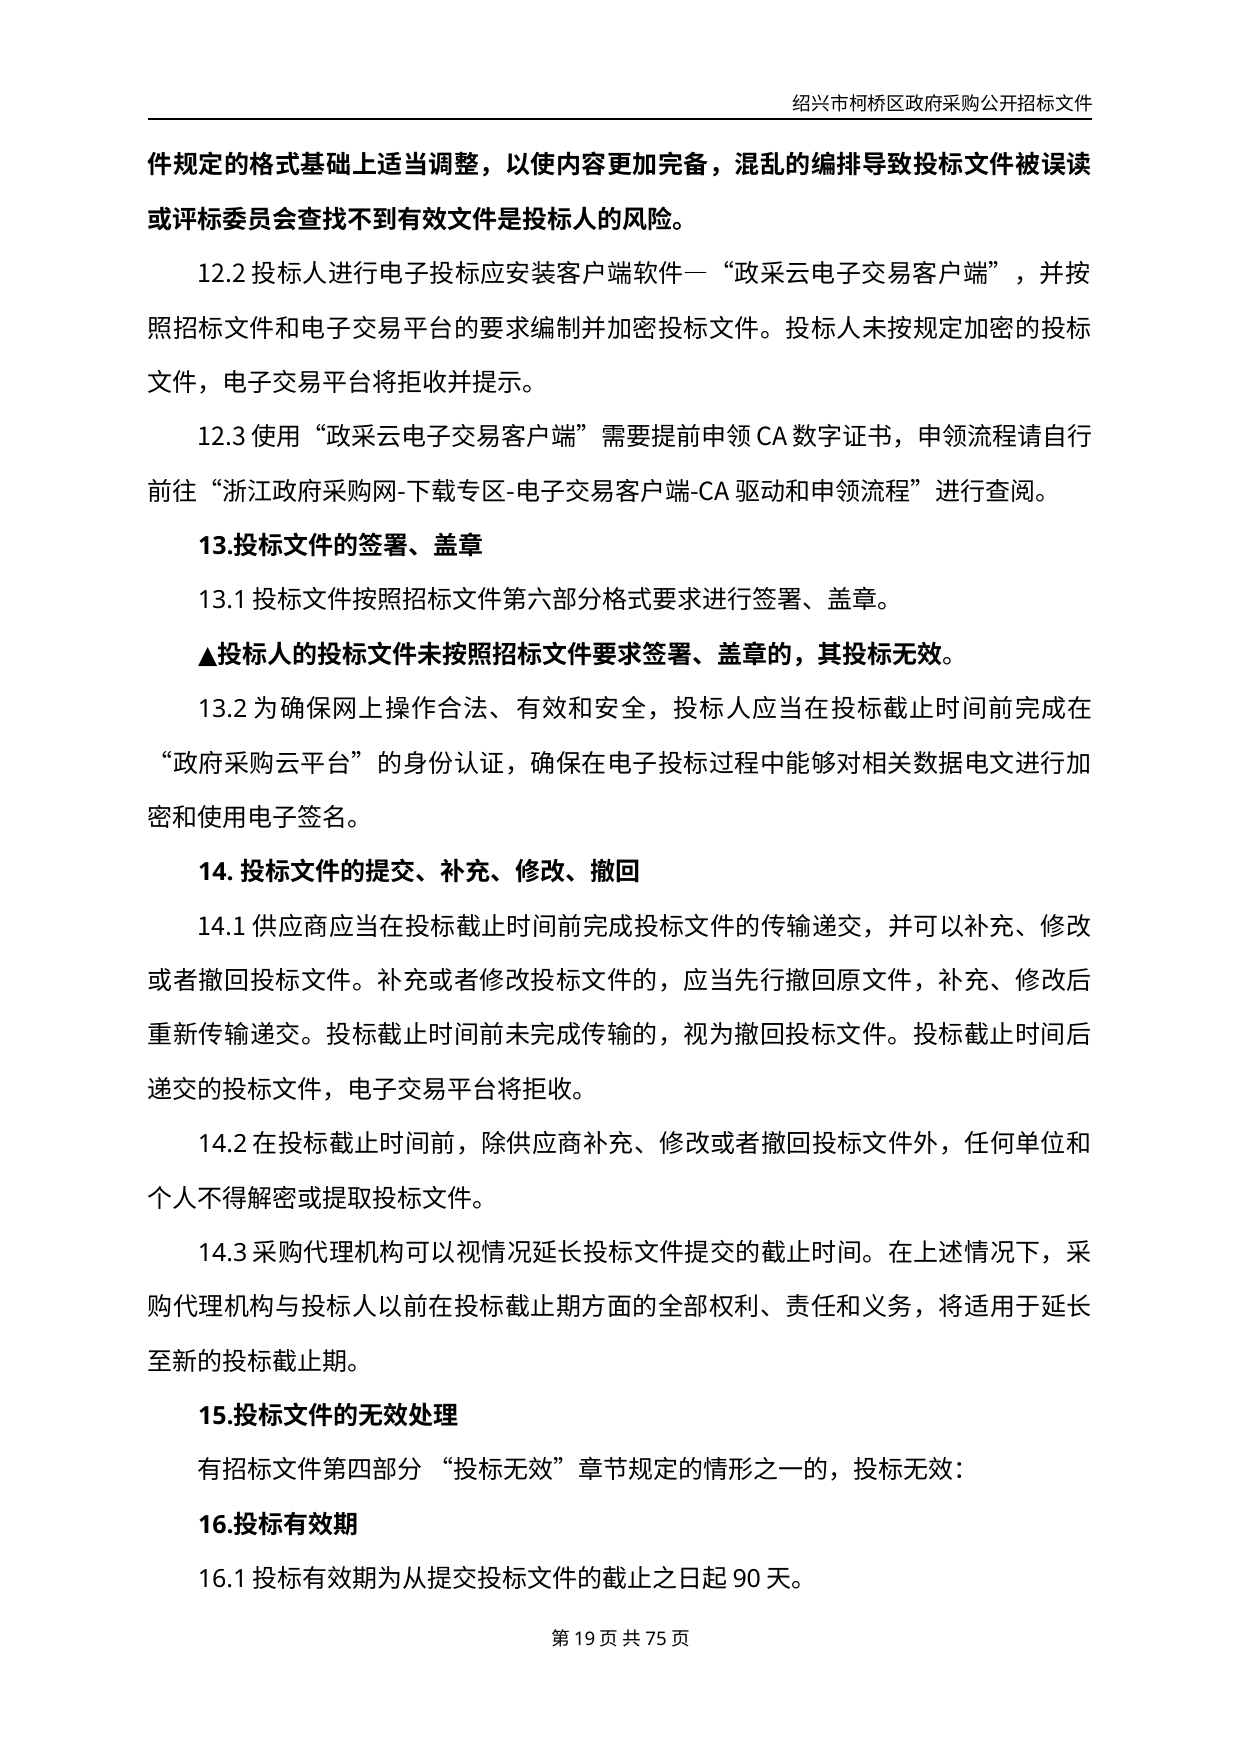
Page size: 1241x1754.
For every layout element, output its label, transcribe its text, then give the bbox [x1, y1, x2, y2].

text 12.3使用“政采云电子交易客户端”需要提前申领CA数字证书，申领流程请自行前往“浙江政府采购网-下载专区-电子交易客户端-CA驱动和申领流程”进行查阅。 [148, 417, 1092, 507]
text 16.1投标有效期为从提交投标文件的截止之日起90天。 [148, 1559, 1092, 1595]
text 12.2投标人进行电子投标应安装客户端软件—“政采云电子交易客户端”，并按照招标文件和电子交易平台的要求编制并加密投标文件。投标人未按规定加密的投标文件，电子交易平台将拒收并提示。 [148, 254, 1092, 399]
text 14. 投标文件的提交、补充、修改、撤回 [148, 852, 1092, 888]
text 14.2在投标截止时间前，除供应商补充、修改或者撤回投标文件外，任何单位和个人不得解密或提取投标文件。 [148, 1124, 1092, 1214]
text 15.投标文件的无效处理 [148, 1396, 1092, 1432]
text 有招标文件第四部分 “投标无效”章节规定的情形之一的，投标无效： [148, 1450, 1092, 1486]
text 16.投标有效期 [148, 1504, 1092, 1541]
text 13.2为确保网上操作合法、有效和安全，投标人应当在投标截止时间前完成在“政府采购云平台”的身份认证，确保在电子投标过程中能够对相关数据电文进行加密和使用电子签名。 [148, 689, 1092, 834]
text 14.1 供应商应当在投标截止时间前完成投标文件的传输递交，并可以补充、修改或者撤回投标文件。补充或者修改投标文件的，应当先行撤回原文件，补充、修改后重新传输递交。投标截止时间前未完成传输的，视为撤回投标文件。投标截止时间后递交的投标文件，电子交易平台将拒收。 [148, 906, 1092, 1106]
text 14.3采购代理机构可以视情况延长投标文件提交的截止时间。在上述情况下，采购代理机构与投标人以前在投标截止期方面的全部权利、责任和义务，将适用于延长至新的投标截止期。 [148, 1232, 1092, 1377]
text ▲投标人的投标文件未按照招标文件要求签署、盖章的，其投标无效。 [148, 634, 1092, 671]
text 13.投标文件的签署、盖章 [148, 526, 1092, 562]
text 13.1投标文件按照招标文件第六部分格式要求进行签署、盖章。 [148, 580, 1092, 616]
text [148, 145, 1092, 236]
